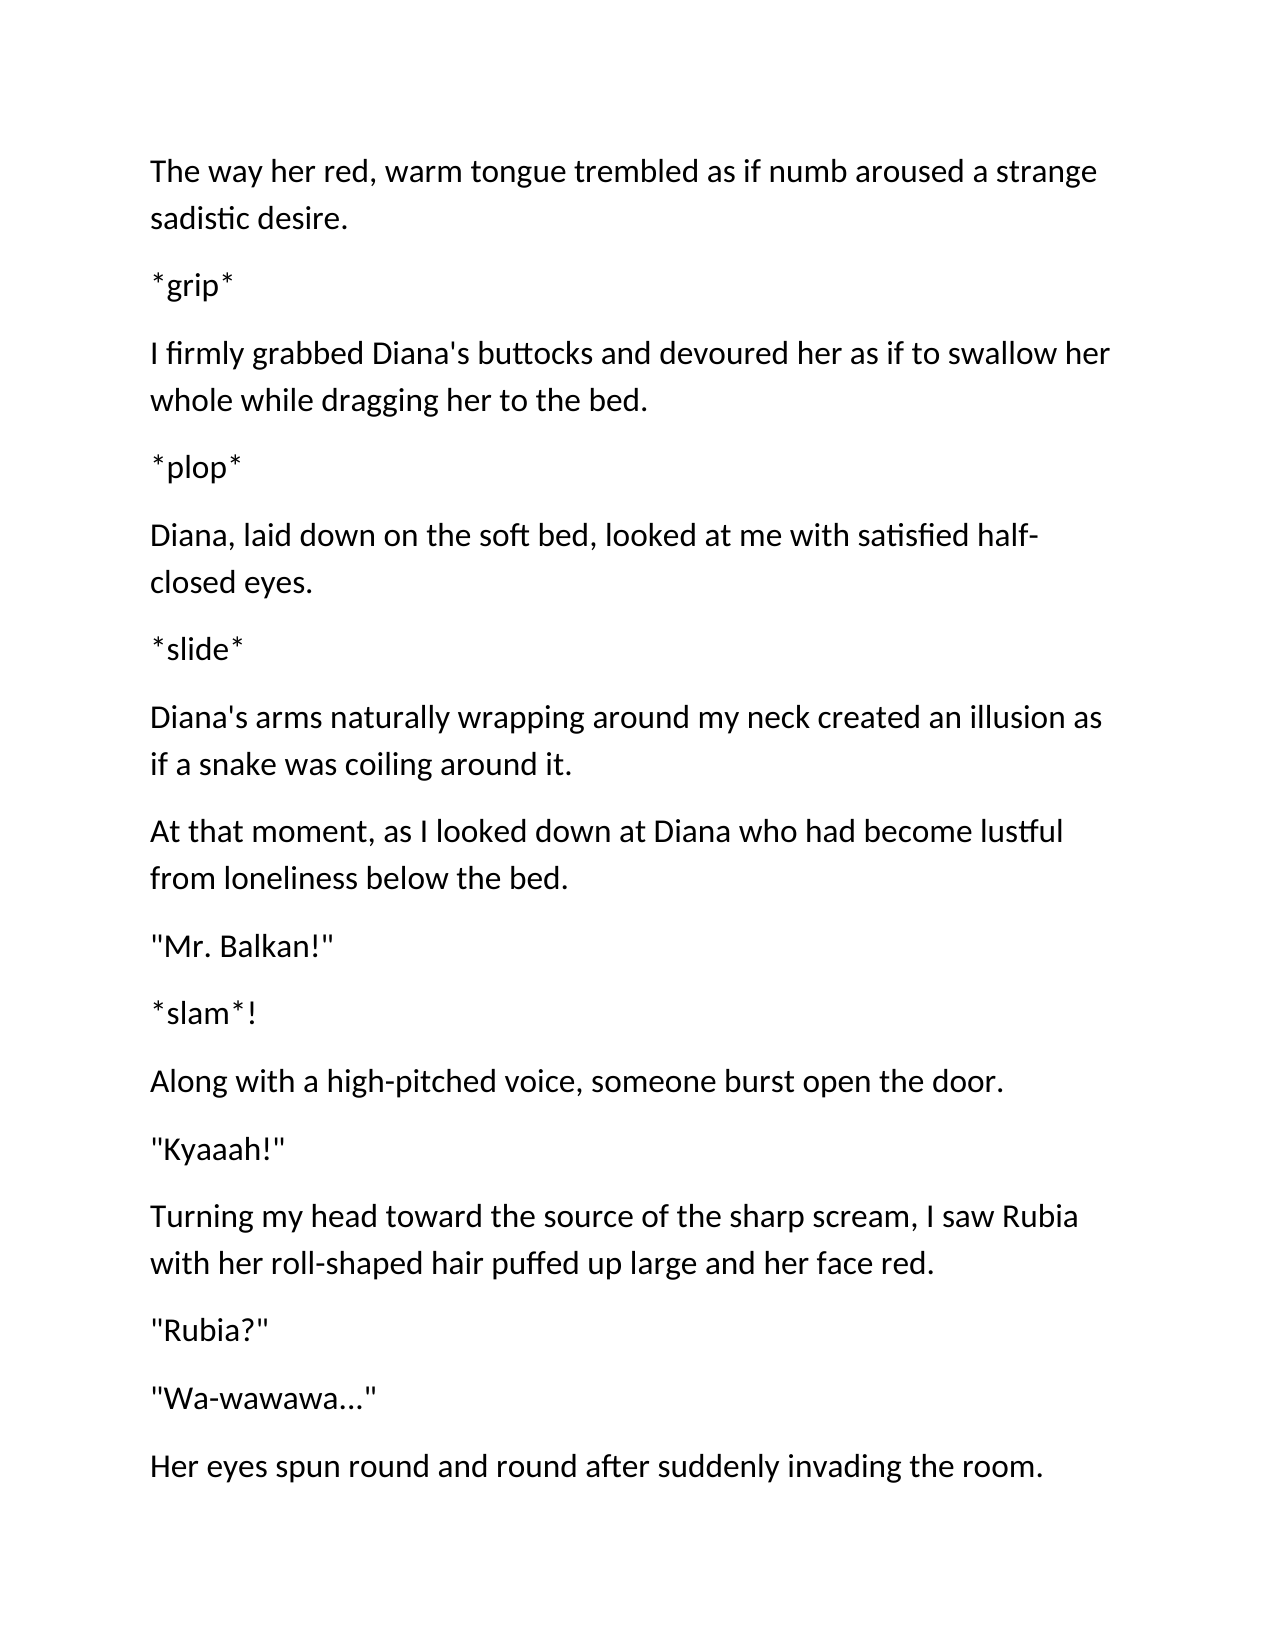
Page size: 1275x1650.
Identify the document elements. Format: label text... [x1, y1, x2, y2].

text "Wa-wawawa..." [150, 1377, 1125, 1418]
text Her eyes spun round and round after suddenly invading the room. [150, 1445, 1125, 1485]
text Along with a high-pitched voice, someone burst open the door. [150, 1060, 1125, 1101]
text Turning my head toward the source of the sharp scream, I saw Rubia with her roll-shaped hair puffed up large and her face red. [150, 1195, 1125, 1283]
text Diana's arms naturally wrapping around my neck created an illusion as if a snake was coiling around it. [150, 696, 1125, 783]
text *slam*! [150, 992, 1125, 1033]
text "Rubia?" [150, 1309, 1125, 1350]
text I firmly grabbed Diana's buttocks and devoured her as if to swallow her whole while dragging her to the bed. [150, 332, 1125, 419]
text *slide* [150, 628, 1125, 669]
text "Kyaaah!" [150, 1127, 1125, 1168]
text *plop* [150, 446, 1125, 487]
text Diana, laid down on the soft bed, looked at me with satisfied half-closed eyes. [150, 514, 1125, 601]
text *grip* [150, 264, 1125, 305]
text The way her red, warm tongue trembled as if numb aroused a strange sadistic desire. [150, 150, 1125, 237]
text At that moment, as I looked down at Diana who had become lustful from loneliness below the bed. [150, 810, 1125, 898]
text "Mr. Balkan!" [150, 925, 1125, 965]
